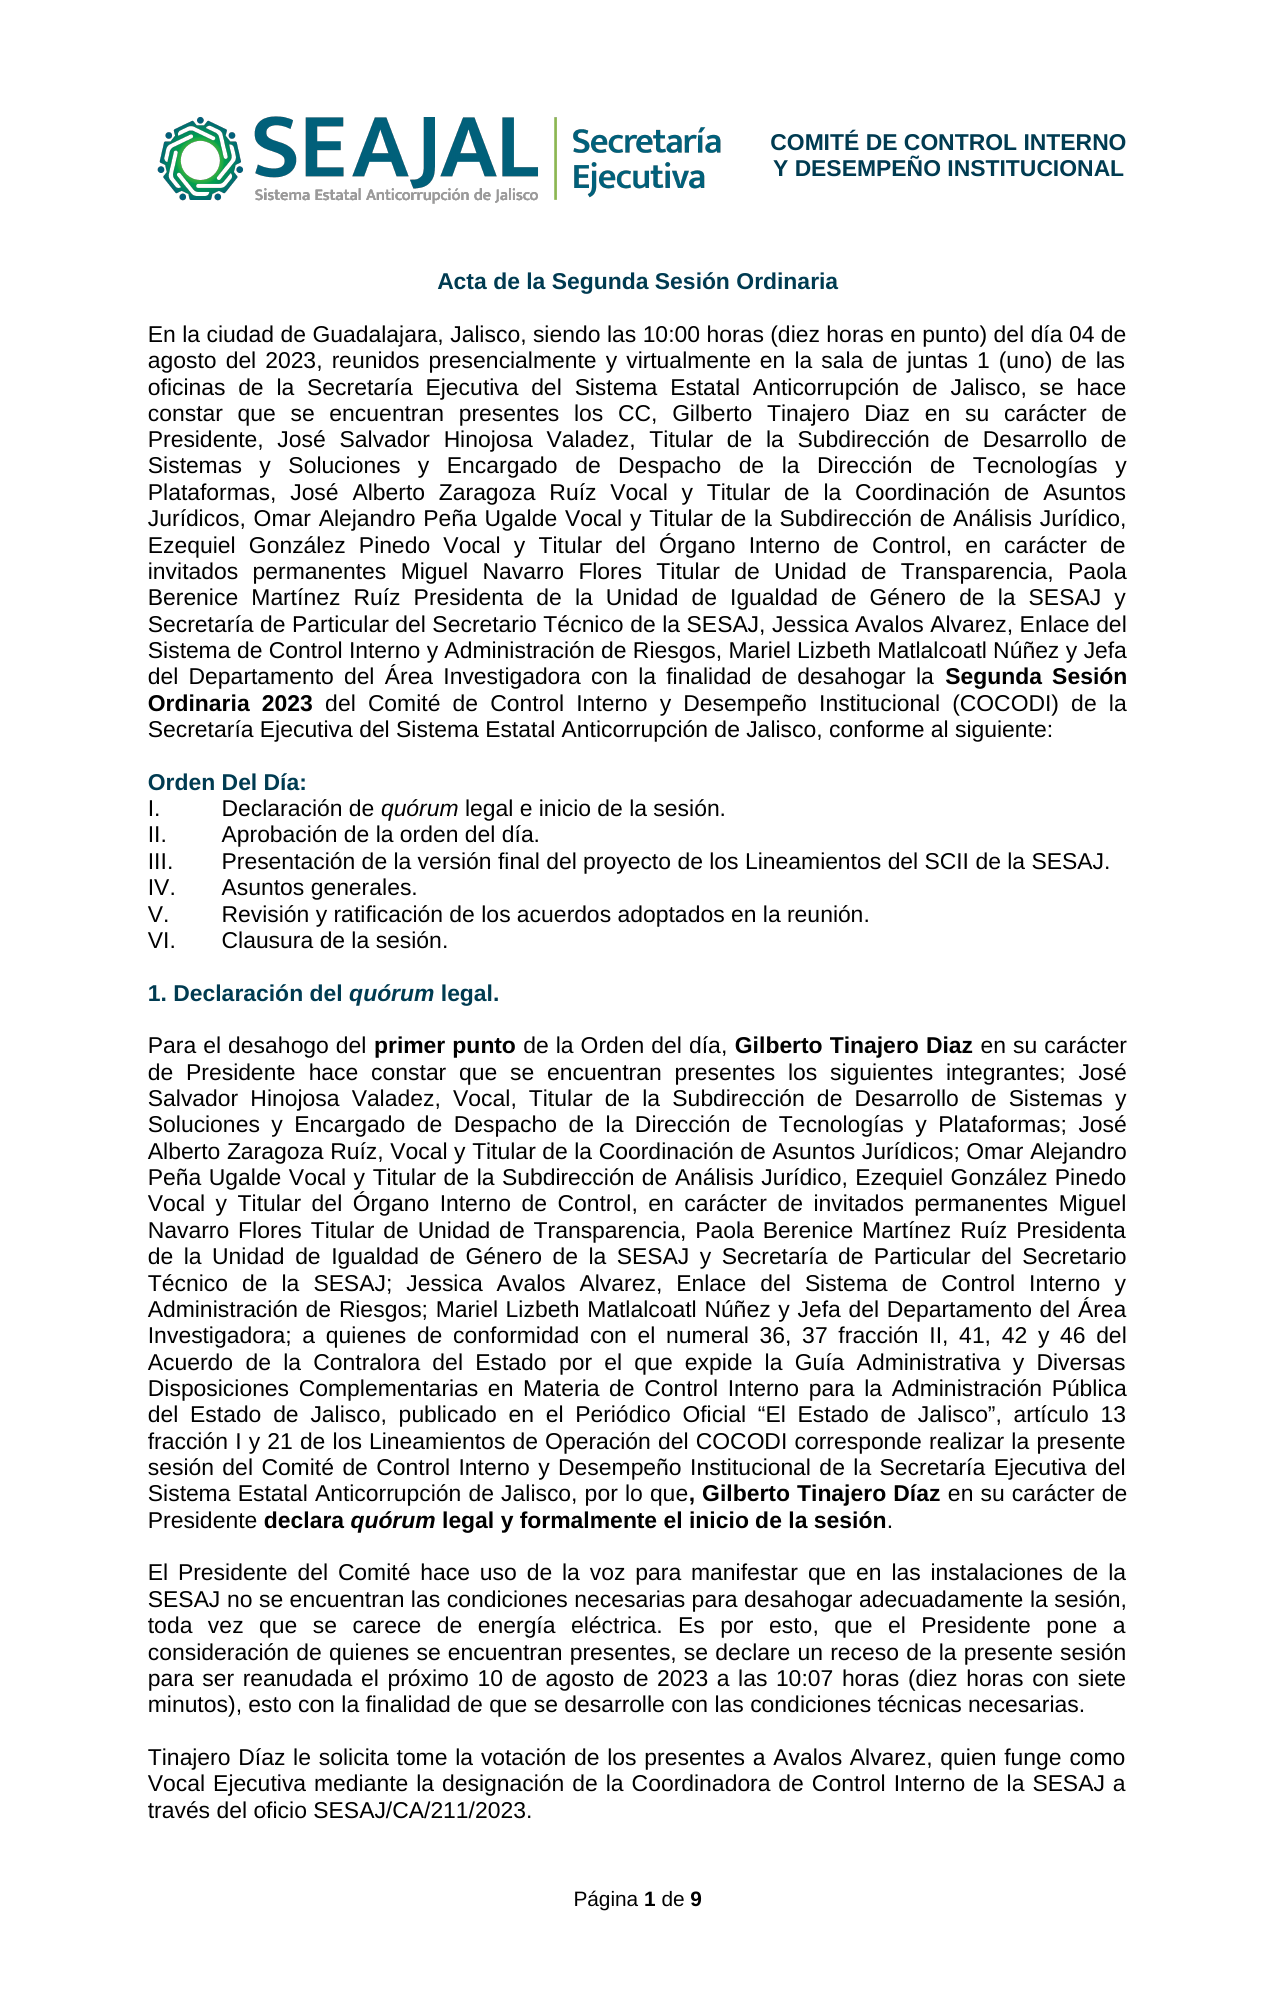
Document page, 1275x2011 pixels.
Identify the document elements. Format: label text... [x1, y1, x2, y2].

text IV. Asuntos generales. [148, 874, 1127, 901]
text 1. Declaración del quórum legal. [148, 979, 1127, 1006]
text Acta de la Segunda Sesión Ordinaria [148, 268, 1127, 294]
text El Presidente del Comité hace uso de la voz para manifestar que en las instalaciones de la SESAJ no se encuentran las condiciones necesarias para desahogar adecuadamente la sesión, toda vez que se carece de energía eléctrica. Es por esto, que el Presidente pone a consideración de quienes se encuentran presentes, se declare un receso de la presente sesión para ser reanudada el próximo 10 de agosto de 2023 a las 10:07 horas (diez horas con siete minutos), esto con la finalidad de que se desarrolle con las condiciones técnicas necesarias. [148, 1559, 1127, 1717]
text V. Revisión y ratificación de los acuerdos adoptados en la reunión. [148, 901, 1127, 927]
text Orden Del Día: [148, 769, 1127, 795]
text III. Presentación de la versión final del proyecto de los Lineamientos del SCII de la SESAJ. [148, 848, 1127, 874]
text II. Aprobación de la orden del día. [148, 821, 1127, 848]
text En la ciudad de Guadalajara, Jalisco, siendo las 10:00 horas (diez horas en punto) del día 04 de agosto del 2023, reunidos presencialmente y virtualmente en la sala de juntas 1 (uno) de las oficinas de la Secretaría Ejecutiva del Sistema Estatal Anticorrupción de Jalisco, se hace constar que se encuentran presentes los CC, Gilberto Tinajero Diaz en su carácter de Presidente, José Salvador Hinojosa Valadez, Titular de la Subdirección de Desarrollo de Sistemas y Soluciones y Encargado de Despacho de la Dirección de Tecnologías y Plataformas, José Alberto Zaragoza Ruíz Vocal y Titular de la Coordinación de Asuntos Jurídicos, Omar Alejandro Peña Ugalde Vocal y Titular de la Subdirección de Análisis Jurídico, Ezequiel González Pinedo Vocal y Titular del Órgano Interno de Control, en carácter de invitados permanentes Miguel Navarro Flores Titular de Unidad de Transparencia, Paola Berenice Martínez Ruíz Presidenta de la Unidad de Igualdad de Género de la SESAJ y Secretaría de Particular del Secretario Técnico de la SESAJ, Jessica Avalos Alvarez, Enlace del Sistema de Control Interno y Administración de Riesgos, Mariel Lizbeth Matlalcoatl Núñez y Jefa del Departamento del Área Investigadora con la finalidad de desahogar la Segunda Sesión Ordinaria 2023 del Comité de Control Interno y Desempeño Institucional (COCODI) de la Secretaría Ejecutiva del Sistema Estatal Anticorrupción de Jalisco, conforme al siguiente: [148, 321, 1127, 742]
picture [147, 102, 734, 214]
text Para el desahogo del primer punto de la Orden del día, Gilberto Tinajero Diaz en su carácter de Presidente hace constar que se encuentran presentes los siguientes integrantes; José Salvador Hinojosa Valadez, Vocal, Titular de la Subdirección de Desarrollo de Sistemas y Soluciones y Encargado de Despacho de la Dirección de Tecnologías y Plataformas; José Alberto Zaragoza Ruíz, Vocal y Titular de la Coordinación de Asuntos Jurídicos; Omar Alejandro Peña Ugalde Vocal y Titular de la Subdirección de Análisis Jurídico, Ezequiel González Pinedo Vocal y Titular del Órgano Interno de Control, en carácter de invitados permanentes Miguel Navarro Flores Titular de Unidad de Transparencia, Paola Berenice Martínez Ruíz Presidenta de la Unidad de Igualdad de Género de la SESAJ y Secretaría de Particular del Secretario Técnico de la SESAJ; Jessica Avalos Alvarez, Enlace del Sistema de Control Interno y Administración de Riesgos; Mariel Lizbeth Matlalcoatl Núñez y Jefa del Departamento del Área Investigadora; a quienes de conformidad con el numeral 36, 37 fracción II, 41, 42 y 46 del Acuerdo de la Contralora del Estado por el que expide la Guía Administrativa y Diversas Disposiciones Complementarias en Materia de Control Interno para la Administración Pública del Estado de Jalisco, publicado en el Periódico Oficial “El Estado de Jalisco”, artículo 13 fracción I y 21 de los Lineamientos de Operación del COCODI corresponde realizar la presente sesión del Comité de Control Interno y Desempeño Institucional de la Secretaría Ejecutiva del Sistema Estatal Anticorrupción de Jalisco, por lo que, Gilberto Tinajero Díaz en su carácter de Presidente declara quórum legal y formalmente el inicio de la sesión. [148, 1032, 1127, 1533]
text VI. Clausura de la sesión. [148, 927, 1127, 953]
text I. Declaración de quórum legal e inicio de la sesión. [148, 795, 1127, 821]
text Tinajero Díaz le solicita tome la votación de los presentes a Avalos Alvarez, quien funge como Vocal Ejecutiva mediante la designación de la Coordinadora de Control Interno de la SESAJ a través del oficio SESAJ/CA/211/2023. [148, 1744, 1127, 1823]
